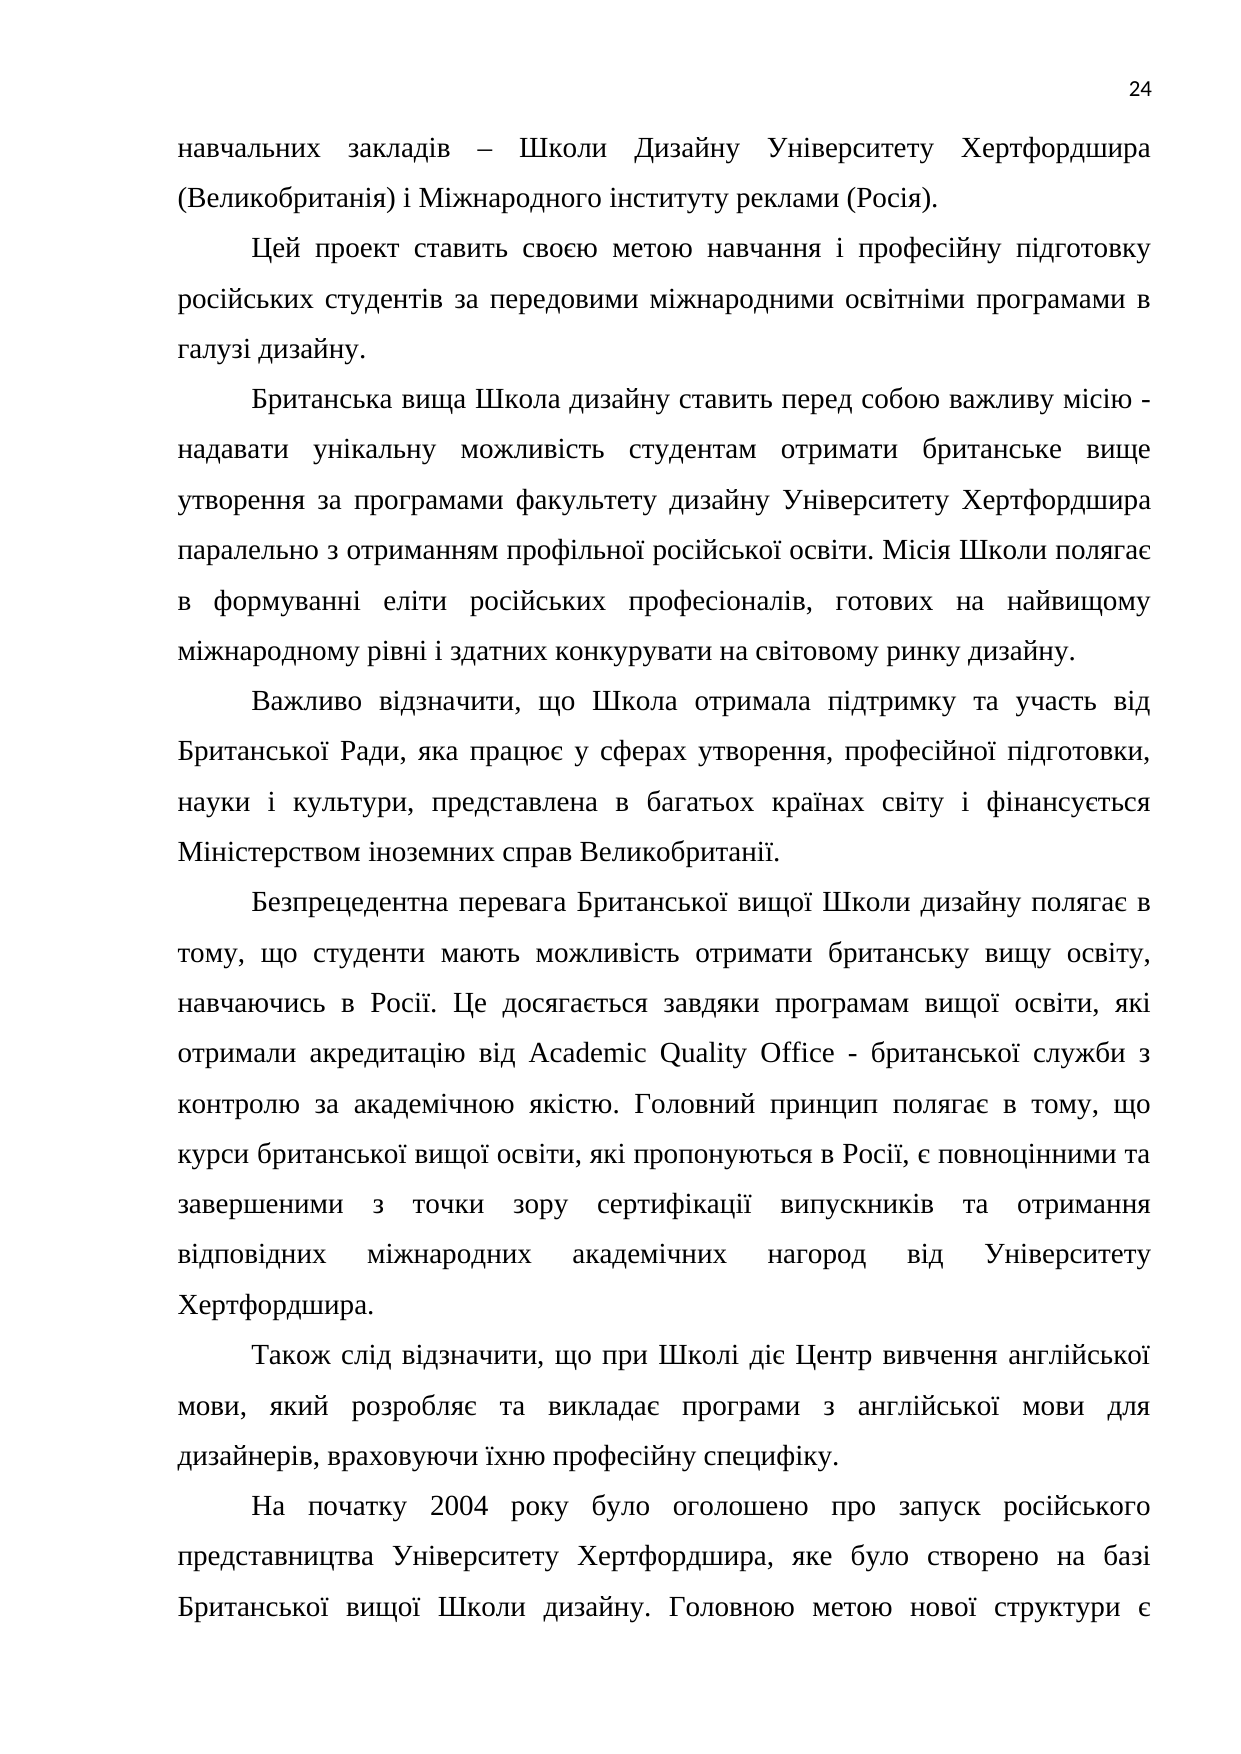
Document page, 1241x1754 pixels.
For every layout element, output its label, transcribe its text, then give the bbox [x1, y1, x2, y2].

text Цей проект ставить своєю метою навчання і професійну підготовку російських студентів за передовими міжнародними освітніми програмами в галузі дизайну. [177, 230, 1152, 364]
text Британська вища Школа дизайну ставить перед собою важливу місію - надавати унікальну можливість студентам отримати британське вище утворення за програмами факультету дизайну Університету Хертфордшира паралельно з отриманням профільної російської освіти. Місія Школи полягає в формуванні еліти російських професіоналів, готових на найвищому міжнародному рівні і здатних конкурувати на світовому ринку дизайну. [177, 381, 1152, 666]
text Важливо відзначити, що Школа отримала підтримку та участь від Британської Ради, яка працює у сферах утворення, професійної підготовки, науки і культури, представлена в багатьох країнах світу і фінансується Міністерством іноземних справ Великобританії. [177, 683, 1152, 868]
text Безпрецедентна перевага Британської вищої Школи дизайну полягає в тому, що студенти мають можливість отримати британську вищу освіту, навчаючись в Росії. Це досягається завдяки програмам вищої освіти, які отримали акредитацію від Academic Quality Office - британської служби з контролю за академічною якістю. Головний принцип полягає в тому, що курси британської вищої освіти, які пропонуються в Росії, є повноцінними та завершеними з точки зору сертифікації випускників та отримання відповідних міжнародних академічних нагород від Університету Хертфордшира. [177, 884, 1152, 1321]
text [177, 130, 1152, 214]
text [177, 1488, 1152, 1622]
text Також слід відзначити, що при Школі діє Центр вивчення англійської мови, який розробляє та викладає програми з англійської мови для дизайнерів, враховуючи їхню професійну специфіку. [177, 1337, 1152, 1471]
